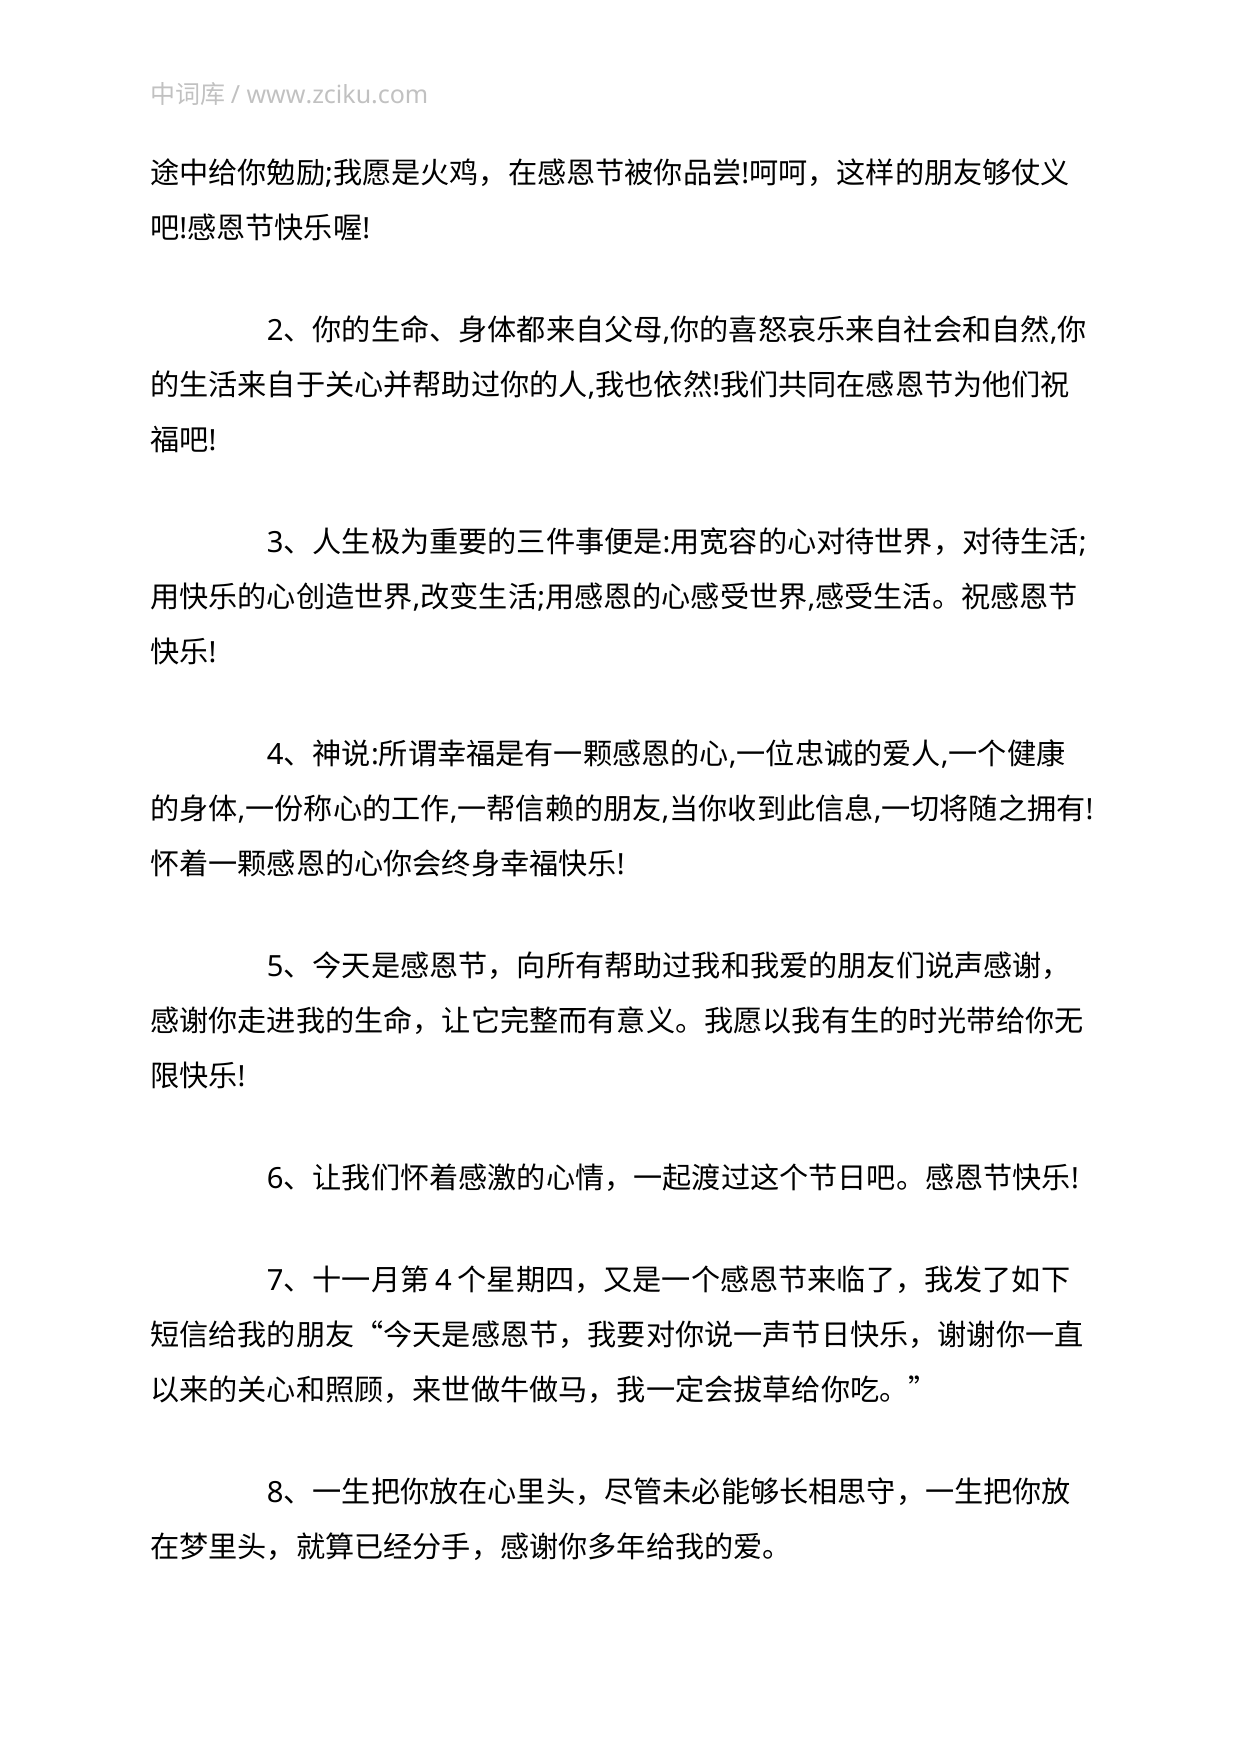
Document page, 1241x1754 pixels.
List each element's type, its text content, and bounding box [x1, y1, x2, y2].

text 5、今天是感恩节，向所有帮助过我和我爱的朋友们说声感谢，感谢你走进我的生命，让它完整而有意义。我愿以我有生的时光带给你无限快乐! [150, 943, 1090, 1095]
text 8、一生把你放在心里头，尽管未必能够长相思守，一生把你放在梦里头，就算已经分手，感谢你多年给我的爱。 [150, 1468, 1090, 1566]
text 4、神说:所谓幸福是有一颗感恩的心,一位忠诚的爱人,一个健康的身体,一份称心的工作,一帮信赖的朋友,当你收到此信息,一切将随之拥有!怀着一颗感恩的心你会终身幸福快乐! [150, 731, 1090, 883]
text 7、十一月第4个星期四，又是一个感恩节来临了，我发了如下短信给我的朋友“今天是感恩节，我要对你说一声节日快乐，谢谢你一直以来的关心和照顾，来世做牛做马，我一定会拔草给你吃。” [150, 1257, 1090, 1409]
text 2、你的生命、身体都来自父母,你的喜怒哀乐来自社会和自然,你的生活来自于关心并帮助过你的人,我也依然!我们共同在感恩节为他们祝福吧! [150, 307, 1090, 459]
text 3、人生极为重要的三件事便是:用宽容的心对待世界，对待生活;用快乐的心创造世界,改变生活;用感恩的心感受世界,感受生活。祝感恩节快乐! [150, 519, 1090, 671]
text 6、让我们怀着感激的心情，一起渡过这个节日吧。感恩节快乐! [150, 1155, 1090, 1197]
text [150, 150, 1090, 247]
